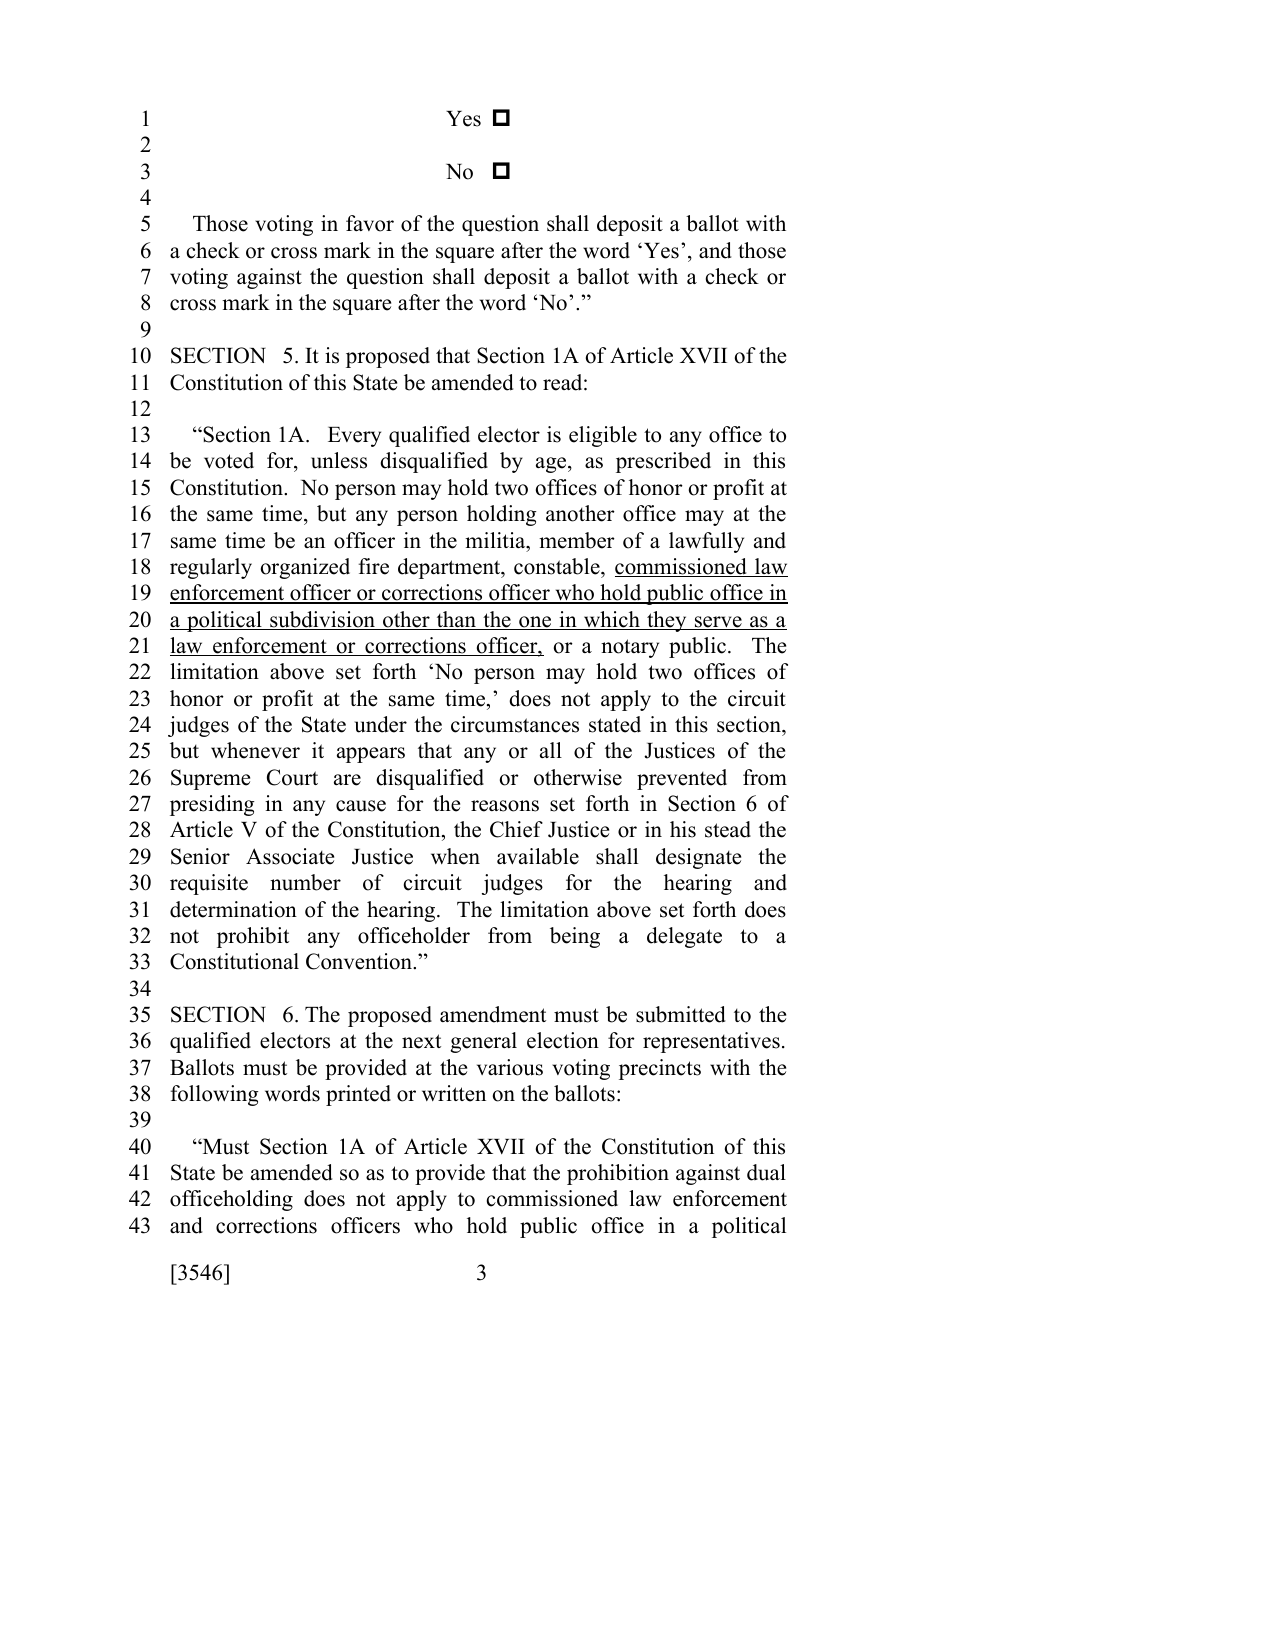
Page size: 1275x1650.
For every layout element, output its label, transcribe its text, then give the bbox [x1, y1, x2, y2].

text No  [169, 158, 787, 184]
text SECTION 6. The proposed amendment must be submitted to the qualified electors at the next general election for representatives. Ballots must be provided at the various voting precincts with the following words printed or written on the ballots: [169, 1001, 787, 1106]
text Those voting in favor of the question shall deposit a ballot with a check or cross mark in the square after the word ‘Yes’, and those voting against the question shall deposit a ballot with a check or cross mark in the square after the word ‘No’.” [169, 210, 787, 316]
text “Section 1A. Every qualified elector is eligible to any office to be voted for, unless disqualified by age, as prescribed in this Constitution. No person may hold two offices of honor or profit at the same time, but any person holding another office may at the same time be an officer in the militia, member of a lawfully and regularly organized fire department, constable, commissioned law enforcement officer or corrections officer who hold public office in a political subdivision other than the one in which they serve as a law enforcement or corrections officer, or a notary public. The limitation above set forth ‘No person may hold two offices of honor or profit at the same time,’ does not apply to the circuit judges of the State under the circumstances stated in this section, but whenever it appears that any or all of the Justices of the Supreme Court are disqualified or otherwise prevented from presiding in any cause for the reasons set forth in Section 6 of Article V of the Constitution, the Chief Justice or in his stead the Senior Associate Justice when available shall designate the requisite number of circuit judges for the hearing and determination of the hearing. The limitation above set forth does not prohibit any officeholder from being a delegate to a Constitutional Convention.” [169, 421, 787, 602]
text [169, 1133, 787, 1238]
text Yes  [169, 105, 787, 131]
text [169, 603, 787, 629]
text SECTION 5. It is proposed that Section 1A of Article XVII of the Constitution of this State be amended to read: [169, 342, 787, 395]
text “Section 1A. Every qualified elector is eligible to any office to be voted for, unless disqualified by age, as prescribed in this Constitution. No person may hold two offices of honor or profit at the same time, but any person holding another office may at the same time be an officer in the militia, member of a lawfully and regularly organized fire department, constable, commissioned law enforcement officer or corrections officer who hold public office in a political subdivision other than the one in which they serve as a law enforcement or corrections officer, or a notary public. The limitation above set forth ‘No person may hold two offices of honor or profit at the same time,’ does not apply to the circuit judges of the State under the circumstances stated in this section, but whenever it appears that any or all of the Justices of the Supreme Court are disqualified or otherwise prevented from presiding in any cause for the reasons set forth in Section 6 of Article V of the Constitution, the Chief Justice or in his stead the Senior Associate Justice when available shall designate the requisite number of circuit judges for the hearing and determination of the hearing. The limitation above set forth does not prohibit any officeholder from being a delegate to a Constitutional Convention.” [169, 630, 787, 975]
